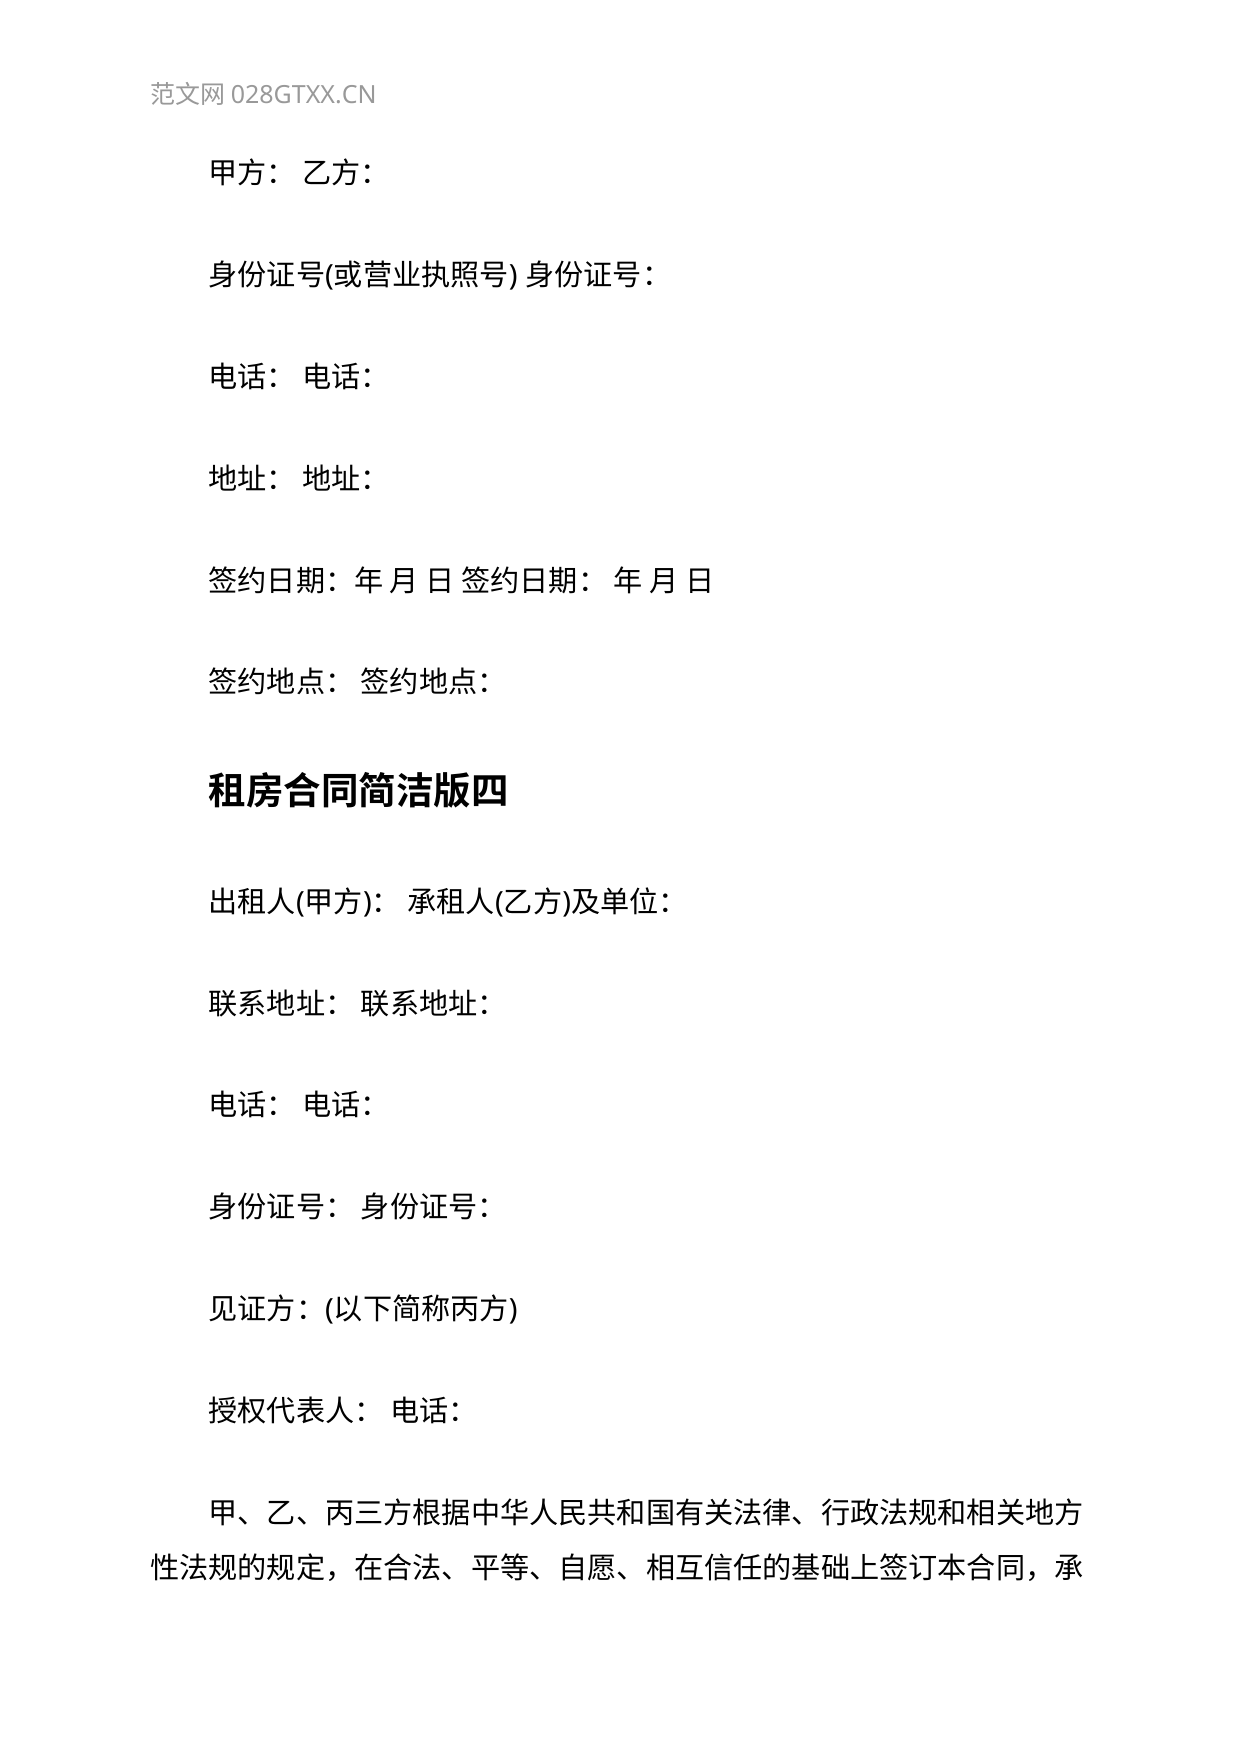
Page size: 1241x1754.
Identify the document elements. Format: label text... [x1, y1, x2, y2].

text 授权代表人： 电话： [150, 1387, 1090, 1430]
text 甲方： 乙方： [150, 150, 1090, 192]
text 电话： 电话： [150, 354, 1090, 396]
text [150, 1489, 1090, 1586]
text 租房合同简洁版四 [150, 761, 1090, 815]
text 签约地点： 签约地点： [150, 659, 1090, 701]
text 身份证号(或营业执照号) 身份证号： [150, 252, 1090, 294]
text 出租人(甲方)： 承租人(乙方)及单位： [150, 878, 1090, 921]
text 地址： 地址： [150, 456, 1090, 498]
text 联系地址： 联系地址： [150, 980, 1090, 1022]
text 签约日期：年 月 日 签约日期： 年 月 日 [150, 557, 1090, 599]
text 身份证号： 身份证号： [150, 1184, 1090, 1226]
text 见证方：(以下简称丙方) [150, 1286, 1090, 1328]
text 电话： 电话： [150, 1082, 1090, 1124]
